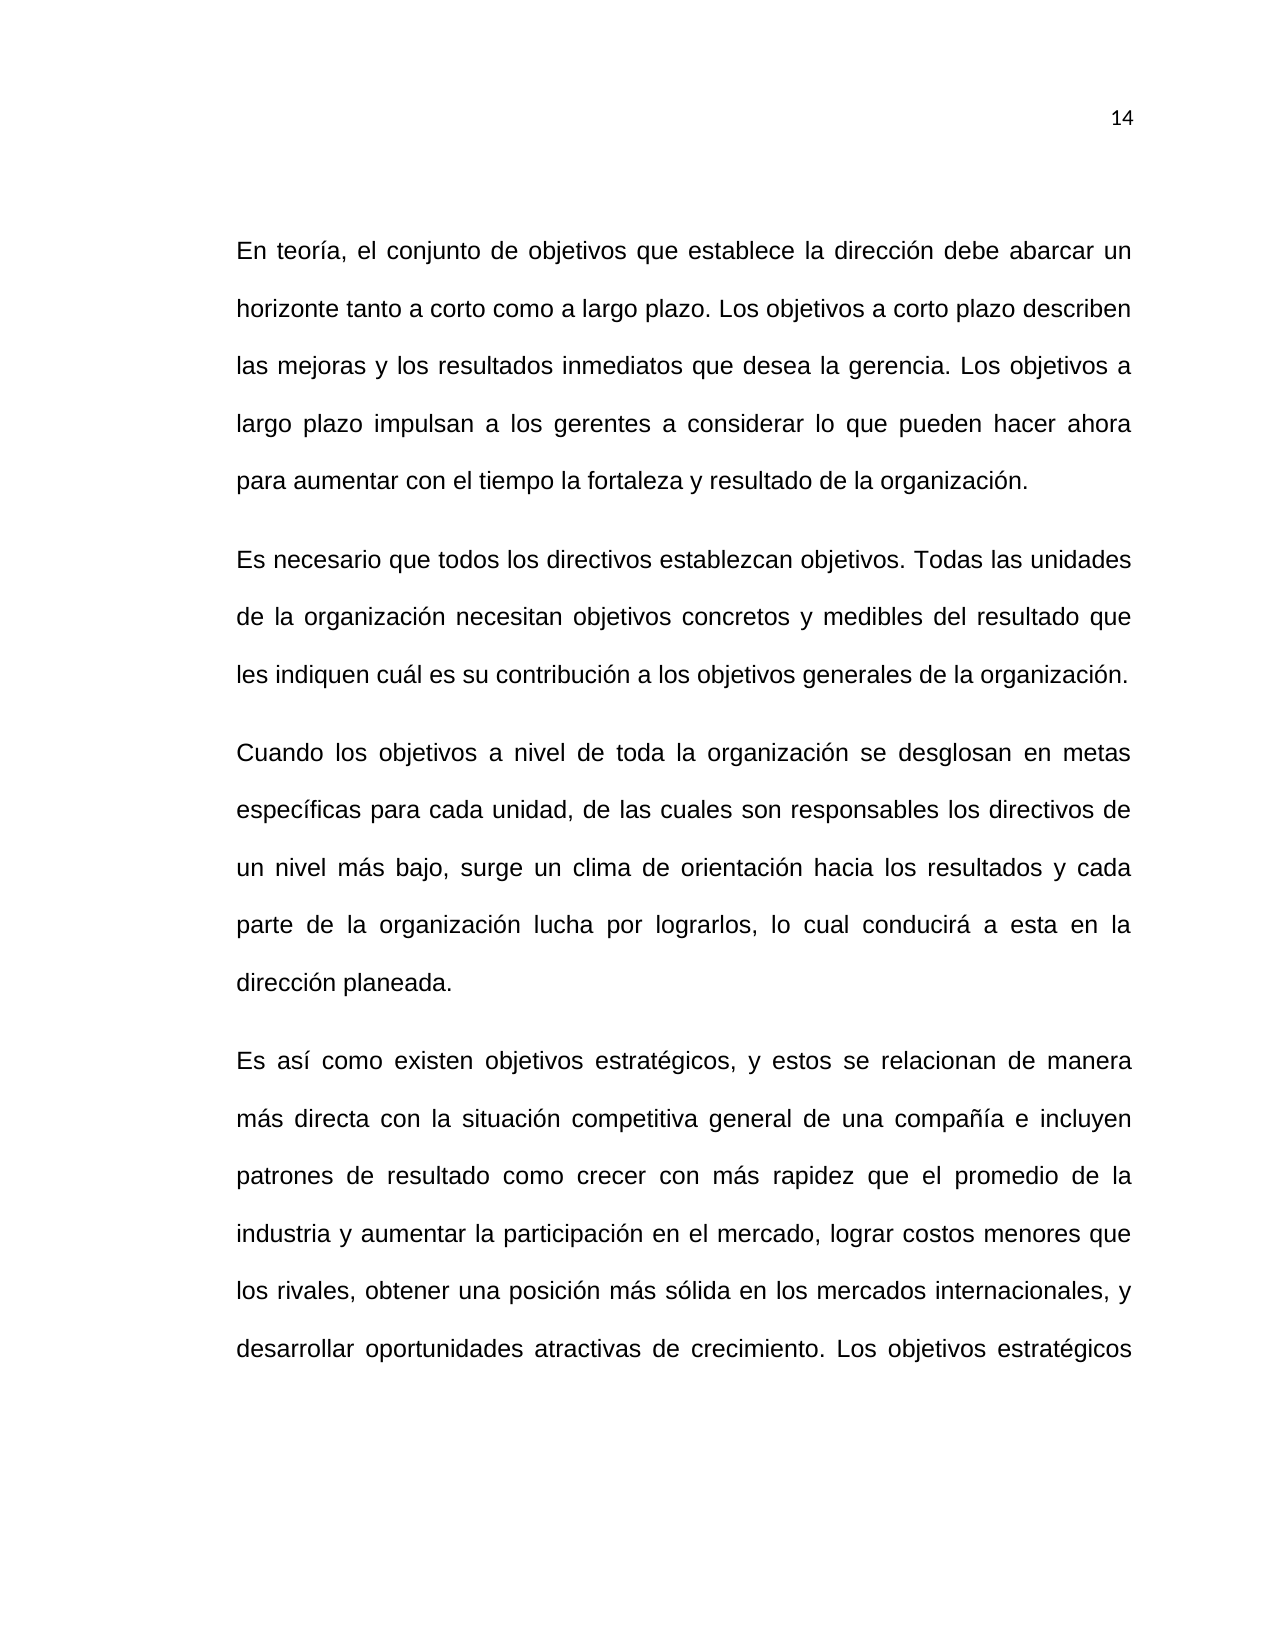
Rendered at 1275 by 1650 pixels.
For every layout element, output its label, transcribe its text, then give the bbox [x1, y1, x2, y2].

text En teoría, el conjunto de objetivos que establece la dirección debe abarcar un horizonte tanto a corto como a largo plazo. Los objetivos a corto plazo describen las mejoras y los resultados inmediatos que desea la gerencia. Los objetivos a largo plazo impulsan a los gerentes a considerar lo que pueden hacer ahora para aumentar con el tiempo la fortaleza y resultado de la organización. [236, 236, 1133, 495]
text Es necesario que todos los directivos establezcan objetivos. Todas las unidades de la organización necesitan objetivos concretos y medibles del resultado que les indiquen cuál es su contribución a los objetivos generales de la organización. [236, 544, 1133, 688]
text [236, 1046, 1133, 1362]
text Cuando los objetivos a nivel de toda la organización se desglosan en metas específicas para cada unidad, de las cuales son responsables los directivos de un nivel más bajo, surge un clima de orientación hacia los resultados y cada parte de la organización lucha por lograrlos, lo cual conducirá a esta en la dirección planeada. [236, 738, 1133, 997]
